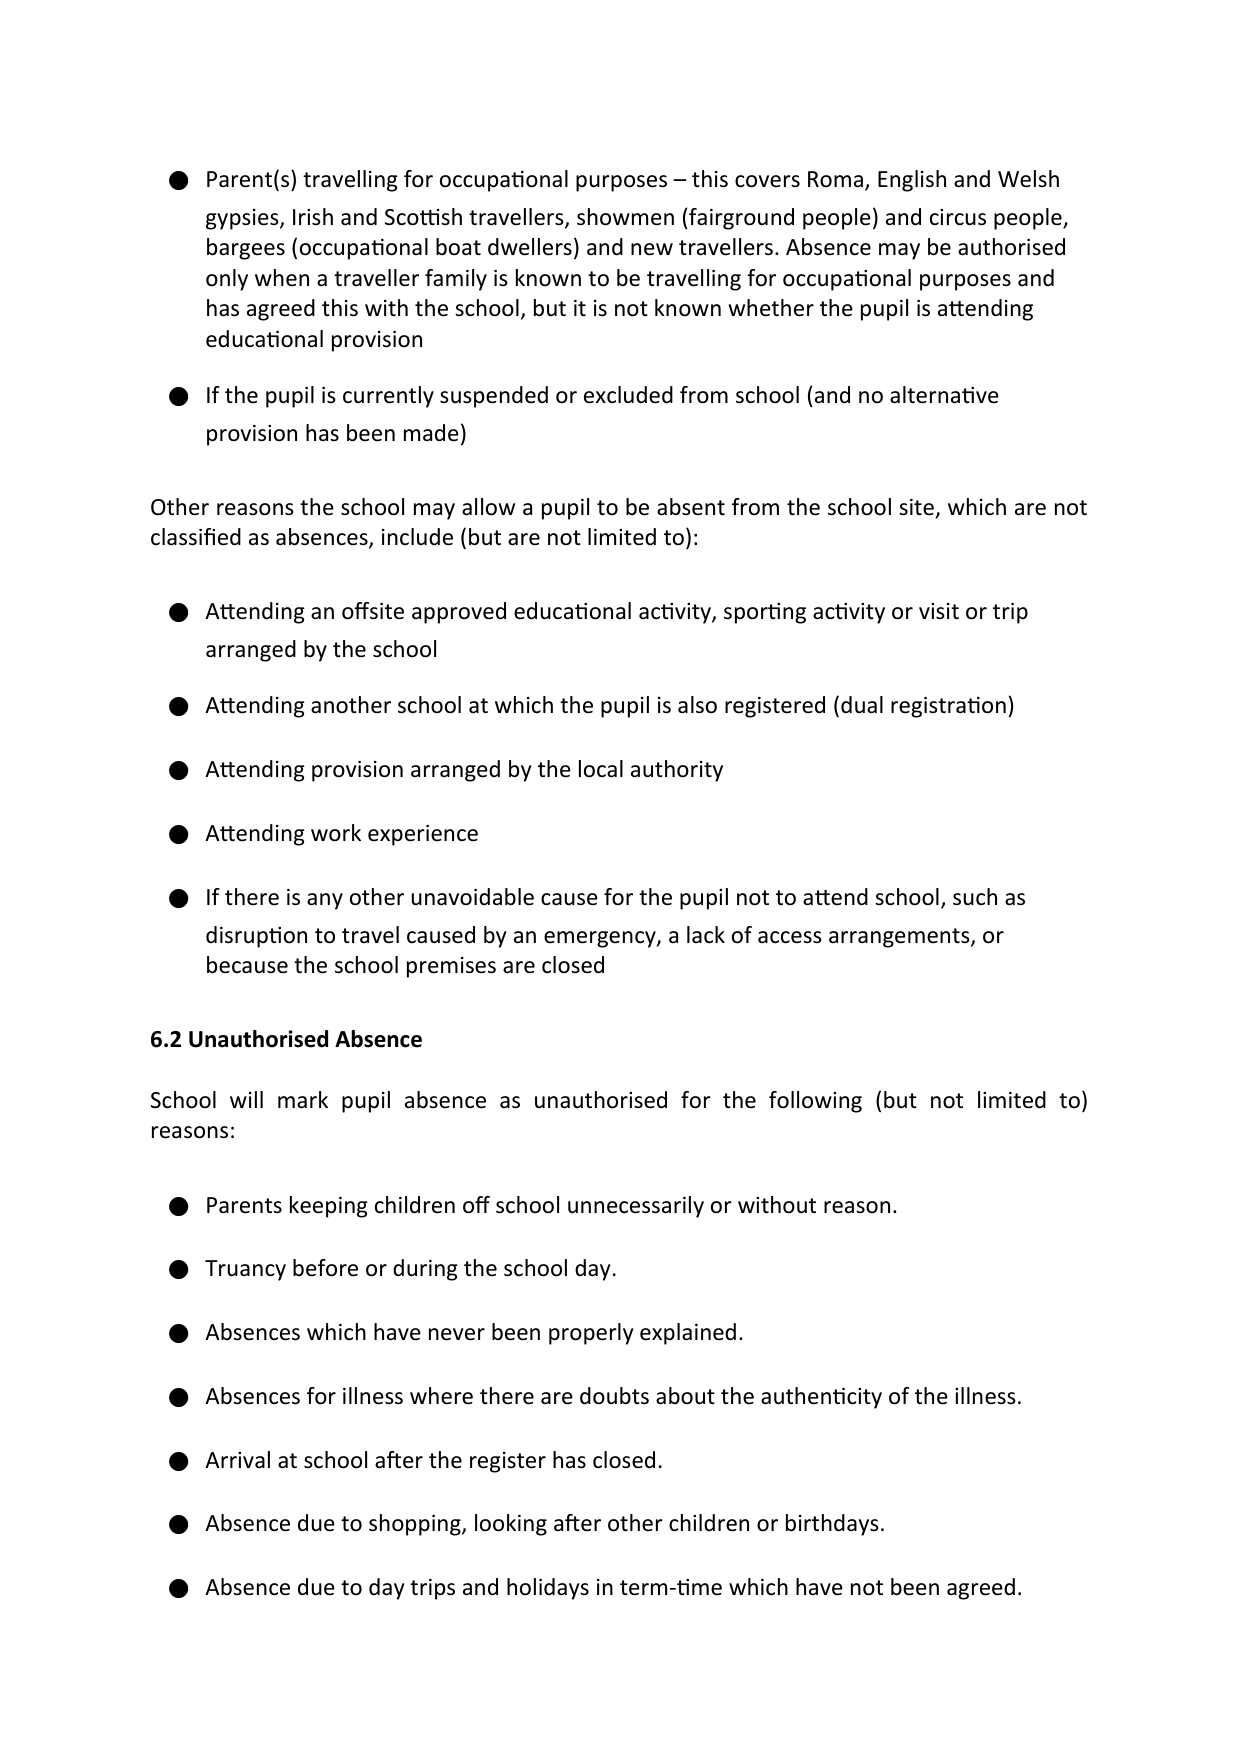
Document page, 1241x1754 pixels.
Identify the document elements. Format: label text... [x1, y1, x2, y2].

list Absence due to day trips and holidays in term-time which have not been agreed. [168, 1559, 1090, 1610]
list Attending another school at which the pupil is also registered (dual registration) [168, 677, 1090, 728]
list If the pupil is currently suspended or excluded from school (and no alternative provision has been made) [168, 366, 1090, 479]
list Attending provision arranged by the local authority [168, 741, 1090, 792]
text School will mark pupil absence as unauthorised for the following (but not limited to) reasons: [150, 1084, 1090, 1146]
list Absences which have never been properly explained. [168, 1304, 1090, 1355]
list Parent(s) travelling for occupational purposes – this covers Roma, English and Welsh gypsies, Irish and Scottish travellers, showmen (fairground people) and circus people, bargees (occupational boat dwellers) and new travellers. Absence may be authorised only when a traveller family is known to be travelling for occupational purposes and has agreed this with the school, but it is not known whether the pupil is attending educational provision [168, 150, 1090, 354]
list Arrival at school after the register has closed. [168, 1431, 1090, 1482]
list Absences for illness where there are doubts about the authenticity of the illness. [168, 1367, 1090, 1419]
list If there is any other unavoidable cause for the pupil not to attend school, such as disruption to travel caused by an emergency, a lack of access arrangements, or because the school premises are closed [168, 868, 1090, 981]
list Parents keeping children off school unnecessarily or without reason. [168, 1176, 1090, 1227]
list Truancy before or during the school day. [168, 1240, 1090, 1291]
list Absence due to shopping, looking after other children or birthdays. [168, 1495, 1090, 1546]
list Attending an offsite approved educational activity, sporting activity or visit or trip arranged by the school [168, 583, 1090, 664]
text Other reasons the school may allow a pupil to be absent from the school site, which are not classified as absences, include (but are not limited to): [150, 491, 1090, 552]
text 6.2 Unauthorised Absence [150, 1023, 1090, 1054]
list Attending work experience [168, 804, 1090, 856]
